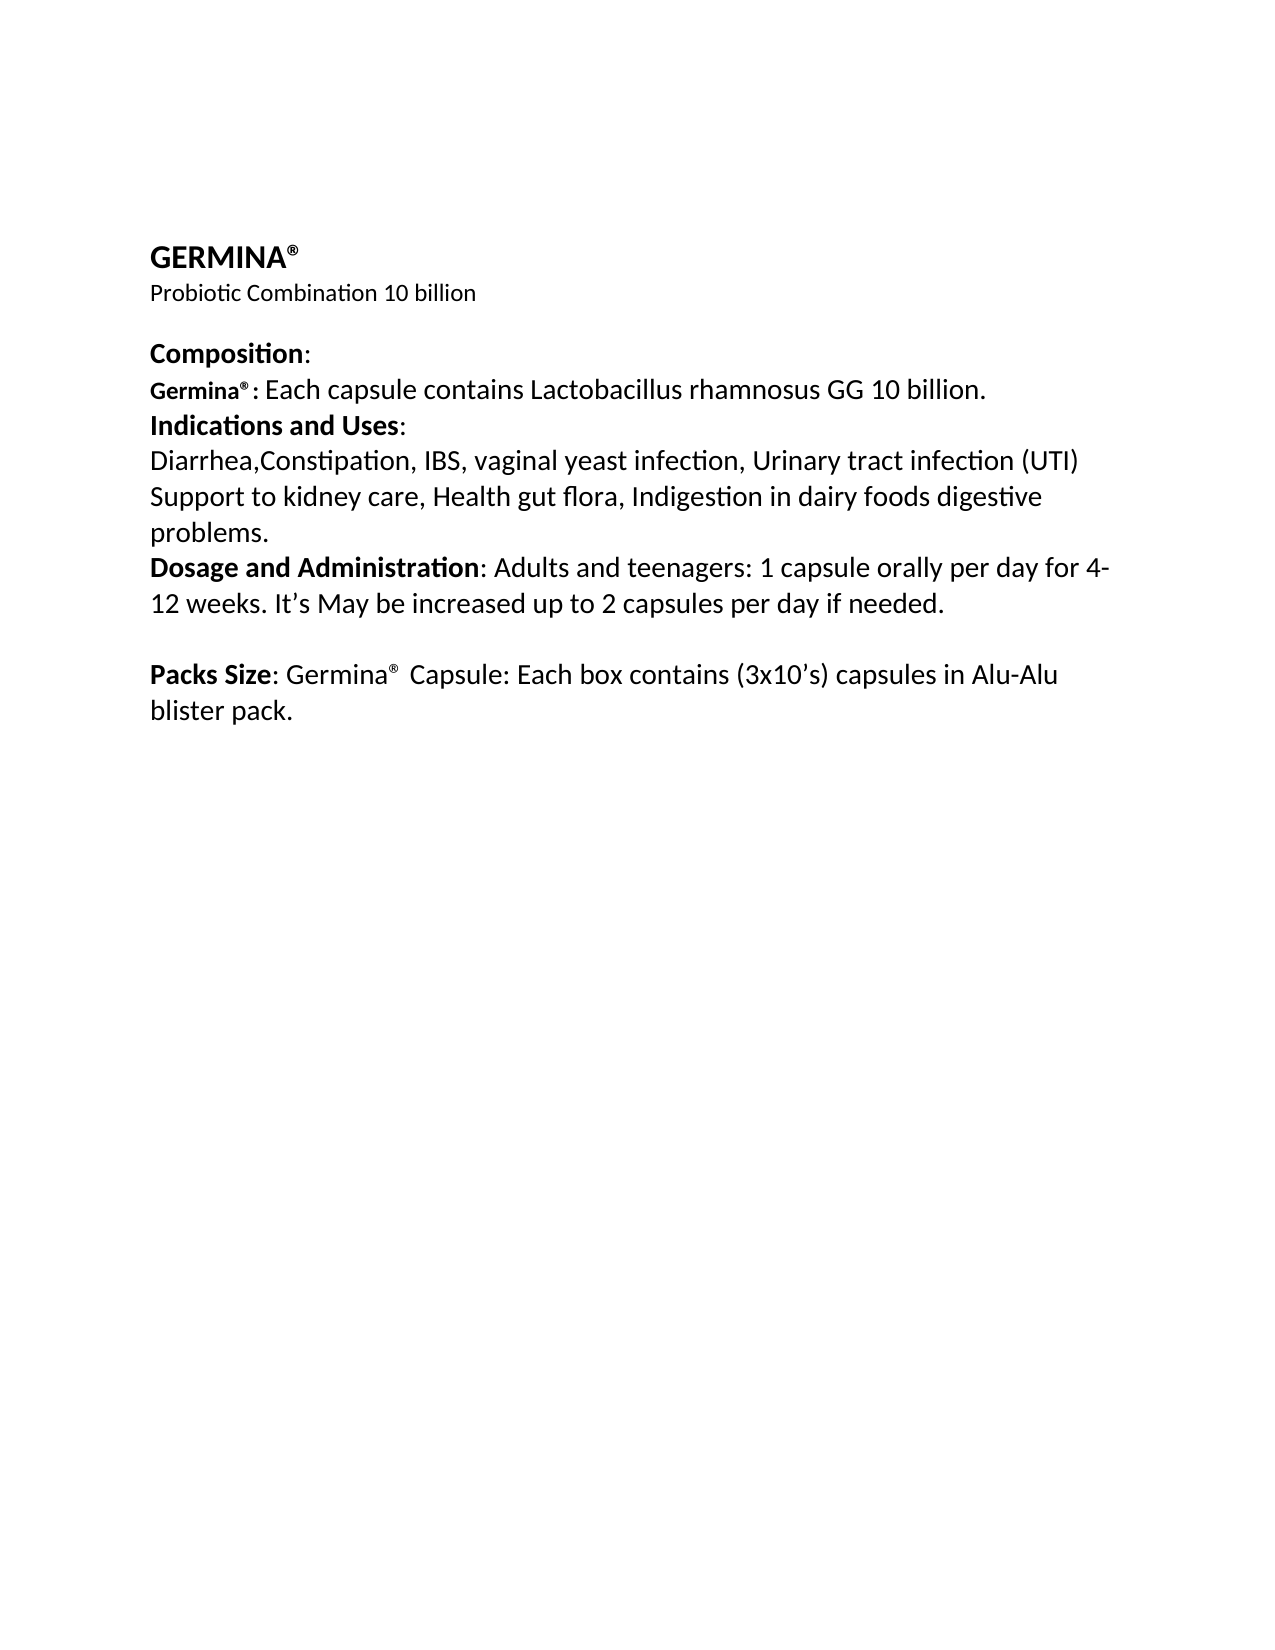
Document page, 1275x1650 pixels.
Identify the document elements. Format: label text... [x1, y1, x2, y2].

text Dosage and Administration: Adults and teenagers: 1 capsule orally per day for 4-12 weeks. It’s May be increased up to 2 capsules per day if needed. [150, 549, 1125, 621]
text Composition: [150, 336, 1125, 371]
text Packs Size: Germina® Capsule: Each box contains (3x10’s) capsules in Alu-Alu blister pack. [150, 656, 1125, 727]
text Diarrhea,Constipation, IBS, vaginal yeast infection, Urinary tract infection (UTI) Support to kidney care, Health gut flora, Indigestion in dairy foods digestive problems. [150, 442, 1125, 549]
text GERMINA® [150, 236, 1125, 277]
text Germina®: Each capsule contains Lactobacillus rhamnosus GG 10 billion. [150, 371, 1125, 407]
text Probiotic Combination 10 billion [150, 277, 1125, 307]
text Indications and Uses: [150, 407, 1125, 442]
